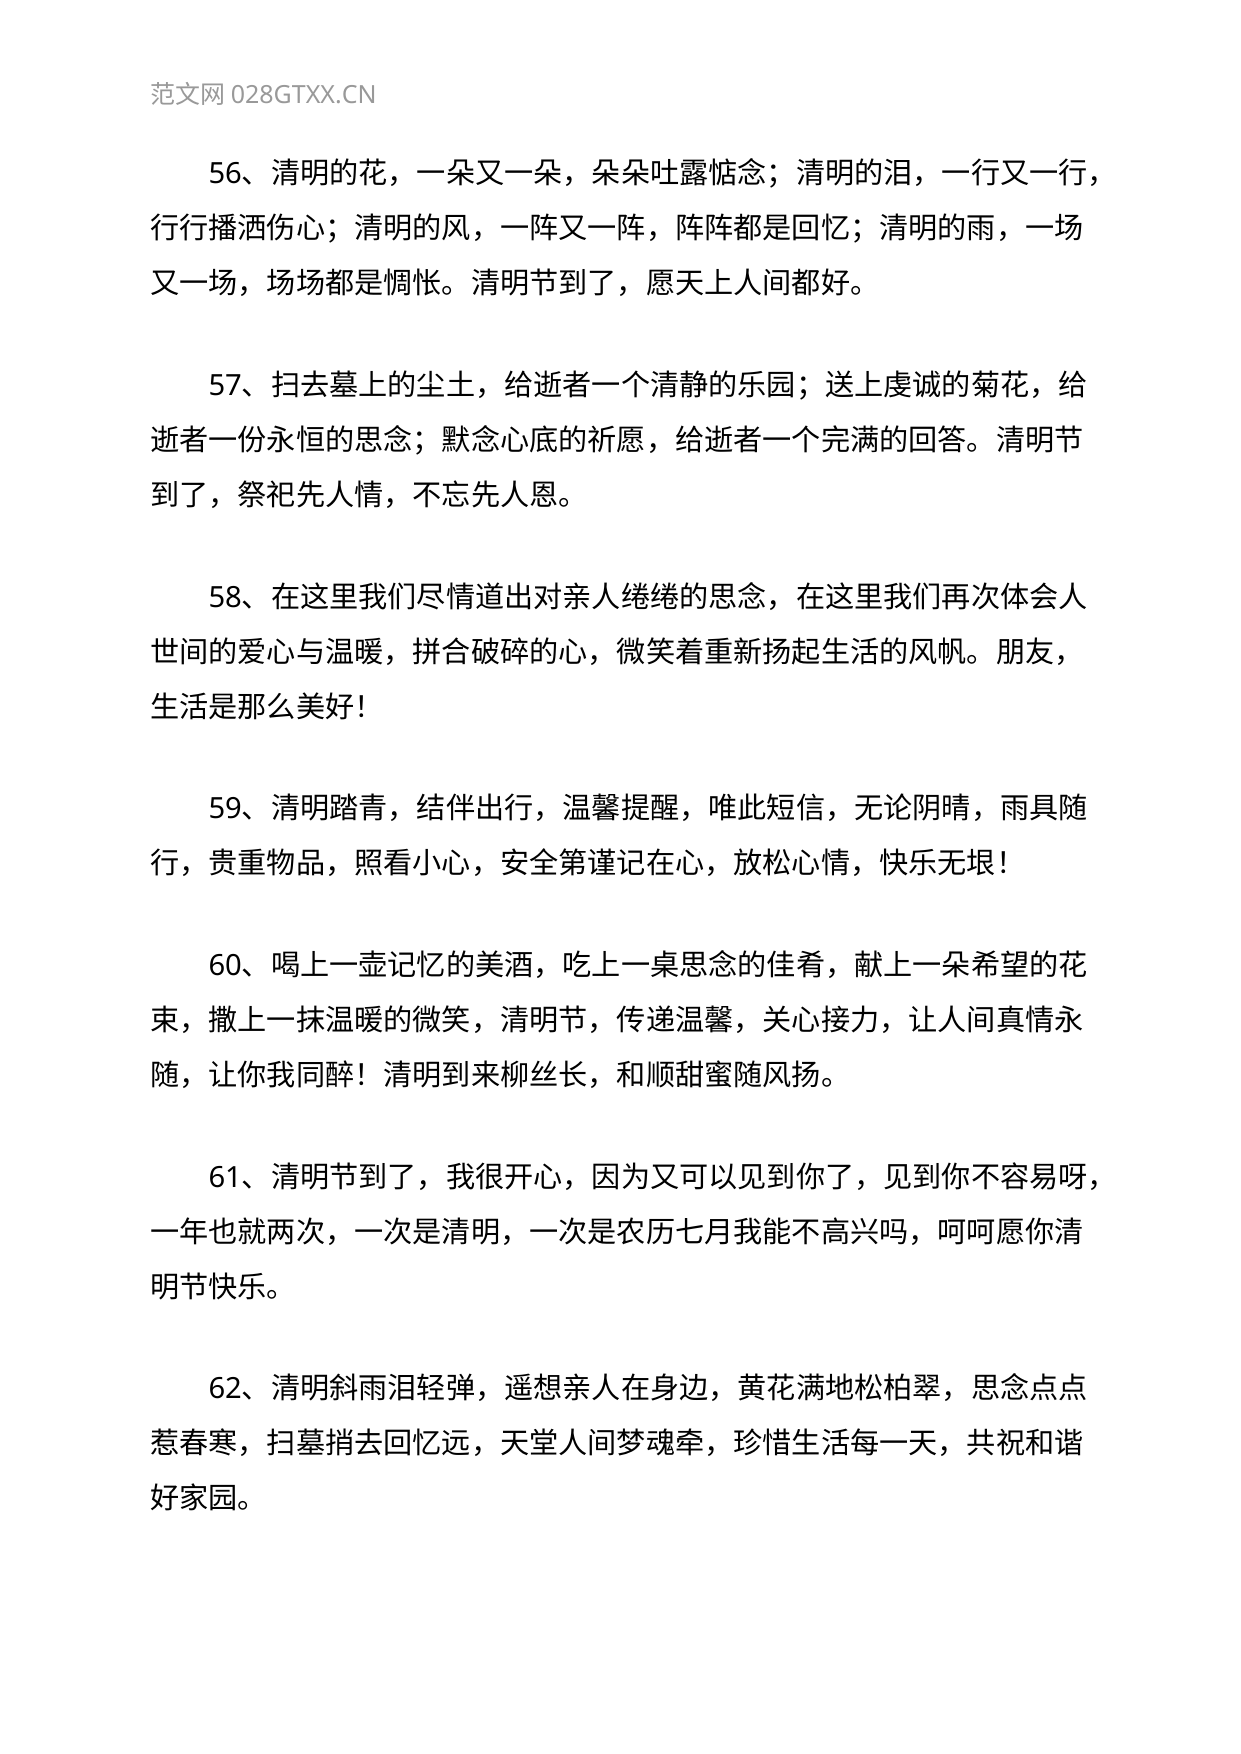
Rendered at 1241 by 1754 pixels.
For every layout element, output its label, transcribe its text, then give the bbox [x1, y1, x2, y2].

text 59、清明踏青，结伴出行，温馨提醒，唯此短信，无论阴晴，雨具随行，贵重物品，照看小心，安全第谨记在心，放松心情，快乐无垠！ [150, 785, 1090, 882]
text 58、在这里我们尽情道出对亲人绻绻的思念，在这里我们再次体会人世间的爱心与温暖，拼合破碎的心，微笑着重新扬起生活的风帆。朋友，生活是那么美好！ [150, 573, 1090, 726]
text 61、清明节到了，我很开心，因为又可以见到你了，见到你不容易呀，一年也就两次，一次是清明，一次是农历七月我能不高兴吗，呵呵愿你清明节快乐。 [150, 1153, 1090, 1306]
text 57、扫去墓上的尘土，给逝者一个清静的乐园；送上虔诚的菊花，给逝者一份永恒的思念；默念心底的祈愿，给逝者一个完满的回答。清明节到了，祭祀先人情，不忘先人恩。 [150, 362, 1090, 514]
text 60、喝上一壶记忆的美酒，吃上一桌思念的佳肴，献上一朵希望的花束，撒上一抹温暖的微笑，清明节，传递温馨，关心接力，让人间真情永随，让你我同醉！清明到来柳丝长，和顺甜蜜随风扬。 [150, 942, 1090, 1094]
text 56、清明的花，一朵又一朵，朵朵吐露惦念；清明的泪，一行又一行，行行播洒伤心；清明的风，一阵又一阵，阵阵都是回忆；清明的雨，一场又一场，场场都是惆怅。清明节到了，愿天上人间都好。 [150, 150, 1090, 302]
text 62、清明斜雨泪轻弹，遥想亲人在身边，黄花满地松柏翠，思念点点惹春寒，扫墓捎去回忆远，天堂人间梦魂牵，珍惜生活每一天，共祝和谐好家园。 [150, 1365, 1090, 1517]
